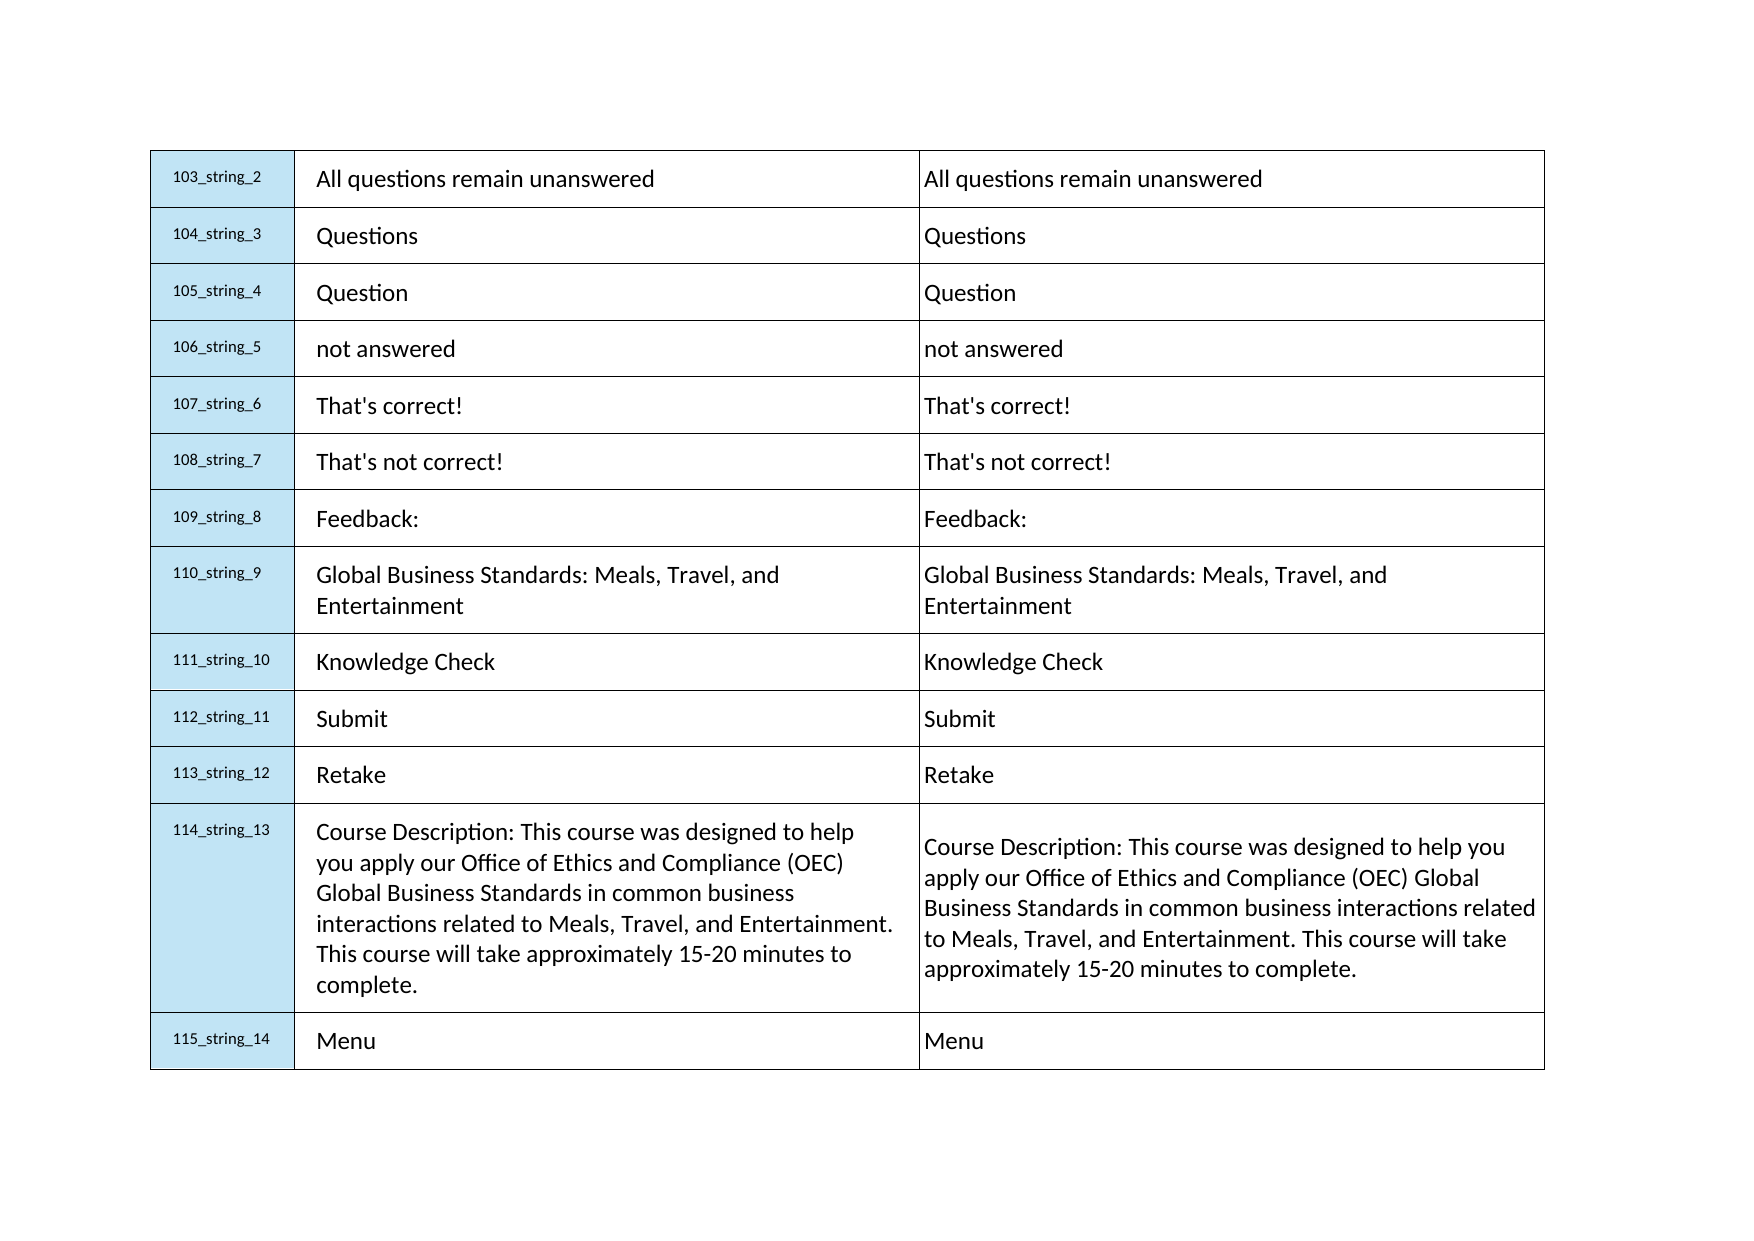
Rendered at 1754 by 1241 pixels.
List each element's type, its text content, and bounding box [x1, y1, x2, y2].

table_cell not answered [920, 321, 1544, 376]
table_cell 113_string_12 [151, 747, 294, 803]
table_cell Feedback: [295, 490, 919, 546]
table_cell That's not correct! [295, 434, 919, 489]
table_cell Global Business Standards: Meals, Travel, and Entertainment [920, 547, 1544, 633]
table_cell That's not correct! [920, 434, 1544, 489]
table_cell 109_string_8 [151, 490, 294, 546]
table_cell 112_string_11 [151, 691, 294, 746]
table_cell Knowledge Check [920, 634, 1544, 689]
table_cell Question [920, 264, 1544, 320]
table_cell 114_string_13 [151, 804, 294, 1012]
table_cell 103_string_2 [151, 151, 294, 207]
table_cell Retake [295, 747, 919, 803]
table_cell That's correct! [295, 377, 919, 433]
table_cell Questions [295, 208, 919, 263]
table_cell 110_string_9 [151, 547, 294, 633]
table_cell Knowledge Check [295, 634, 919, 689]
table_cell Retake [920, 747, 1544, 803]
table_cell 111_string_10 [151, 634, 294, 689]
table_cell 115_string_14 [151, 1013, 294, 1068]
table_cell Submit [295, 691, 919, 746]
table_cell Course Description: This course was designed to help you apply our Office of Ethics and Compliance (OEC) Global Business Standards in common business interactions related to Meals, Travel, and Entertainment. This course will take approximately 15-20 minutes to complete. [920, 804, 1544, 1012]
table_cell 107_string_6 [151, 377, 294, 433]
table_cell 108_string_7 [151, 434, 294, 489]
table_cell not answered [295, 321, 919, 376]
table_cell Question [295, 264, 919, 320]
table_cell 105_string_4 [151, 264, 294, 320]
table_cell Submit [920, 691, 1544, 746]
table_cell Menu [920, 1013, 1544, 1068]
table_cell All questions remain unanswered [920, 151, 1544, 207]
table_cell 106_string_5 [151, 321, 294, 376]
table_cell That's correct! [920, 377, 1544, 433]
table_cell Feedback: [920, 490, 1544, 546]
table_cell All questions remain unanswered [295, 151, 919, 207]
table_cell Menu [295, 1013, 919, 1068]
table_cell Global Business Standards: Meals, Travel, and Entertainment [295, 547, 919, 633]
table_cell Course Description: This course was designed to help you apply our Office of Ethics and Compliance (OEC) Global Business Standards in common business interactions related to Meals, Travel, and Entertainment. This course will take approximately 15-20 minutes to complete. [295, 804, 919, 1012]
table_cell 104_string_3 [151, 208, 294, 263]
table_cell Questions [920, 208, 1544, 263]
